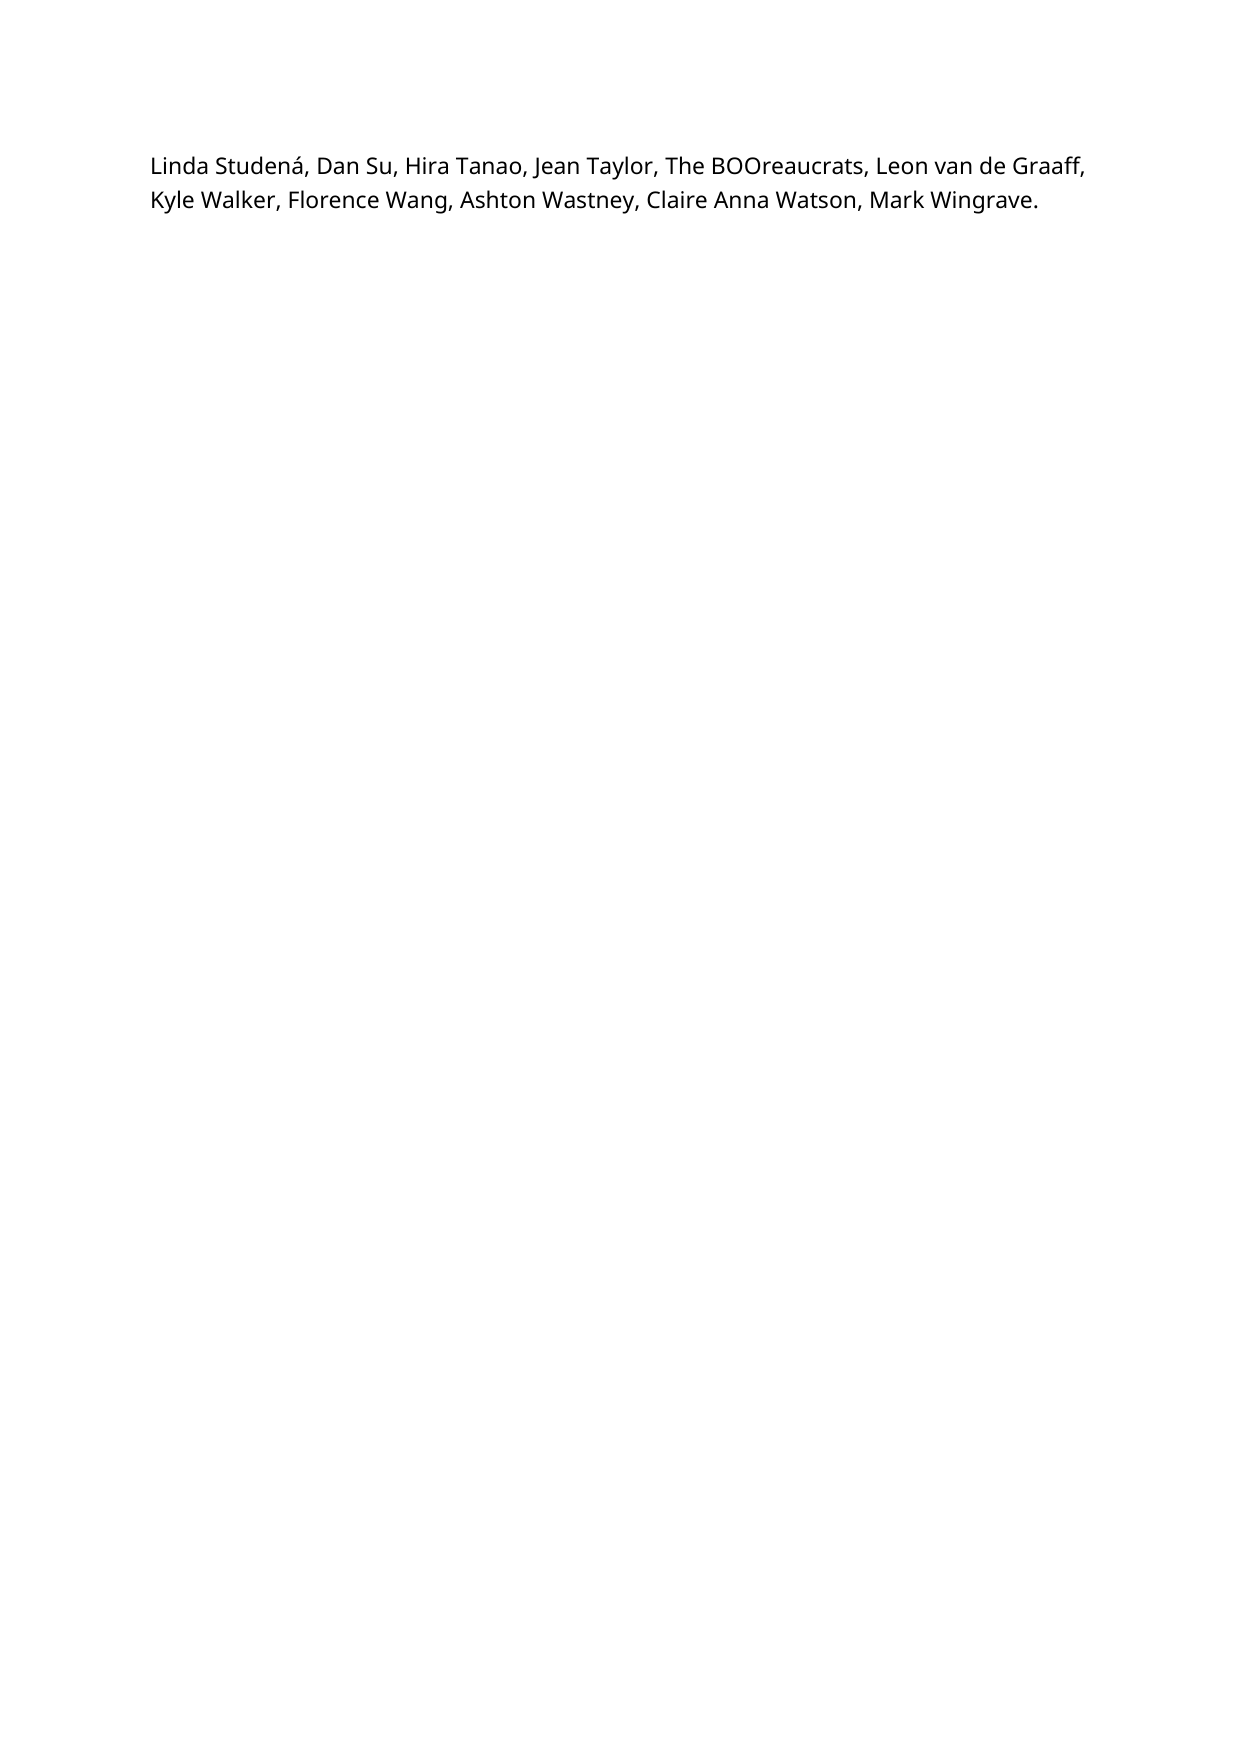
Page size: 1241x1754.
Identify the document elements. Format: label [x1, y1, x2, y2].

text [150, 150, 1090, 215]
